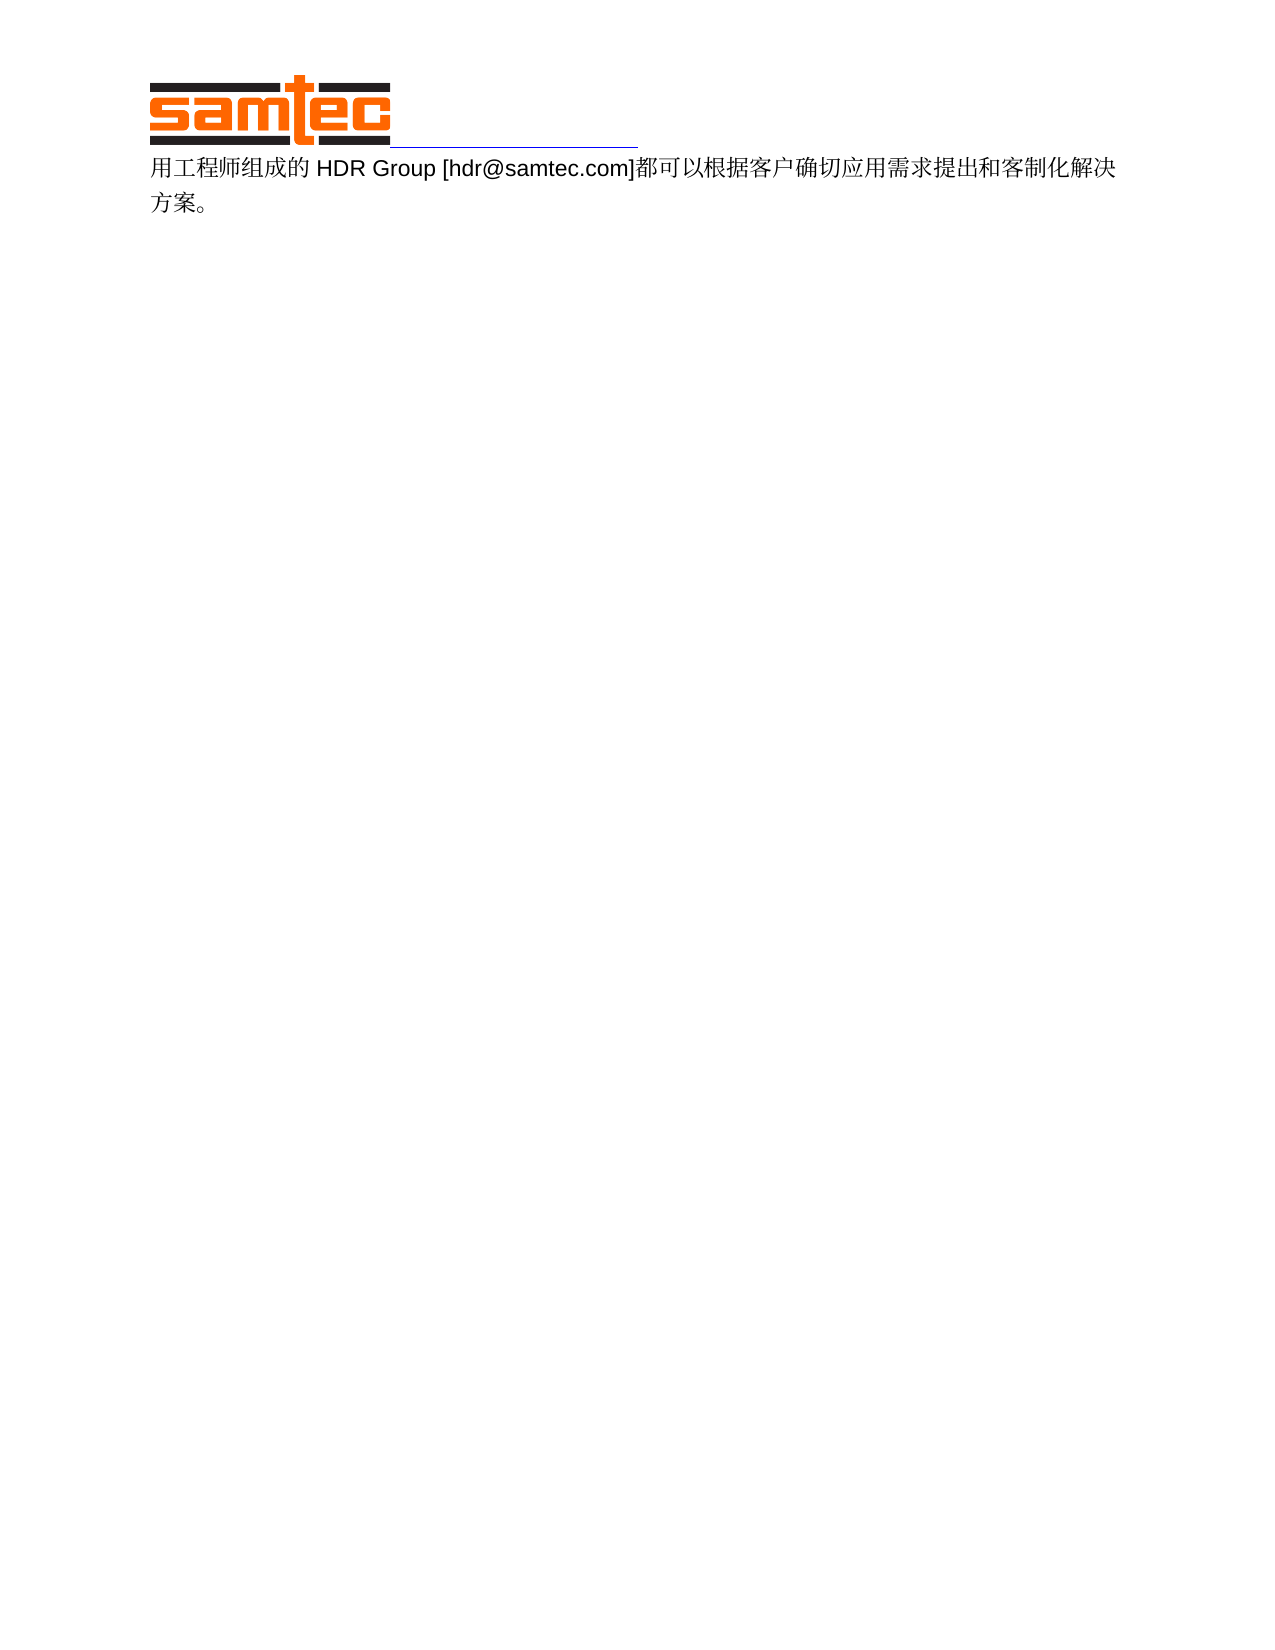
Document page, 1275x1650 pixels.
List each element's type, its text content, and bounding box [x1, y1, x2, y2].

picture [150, 75, 391, 145]
